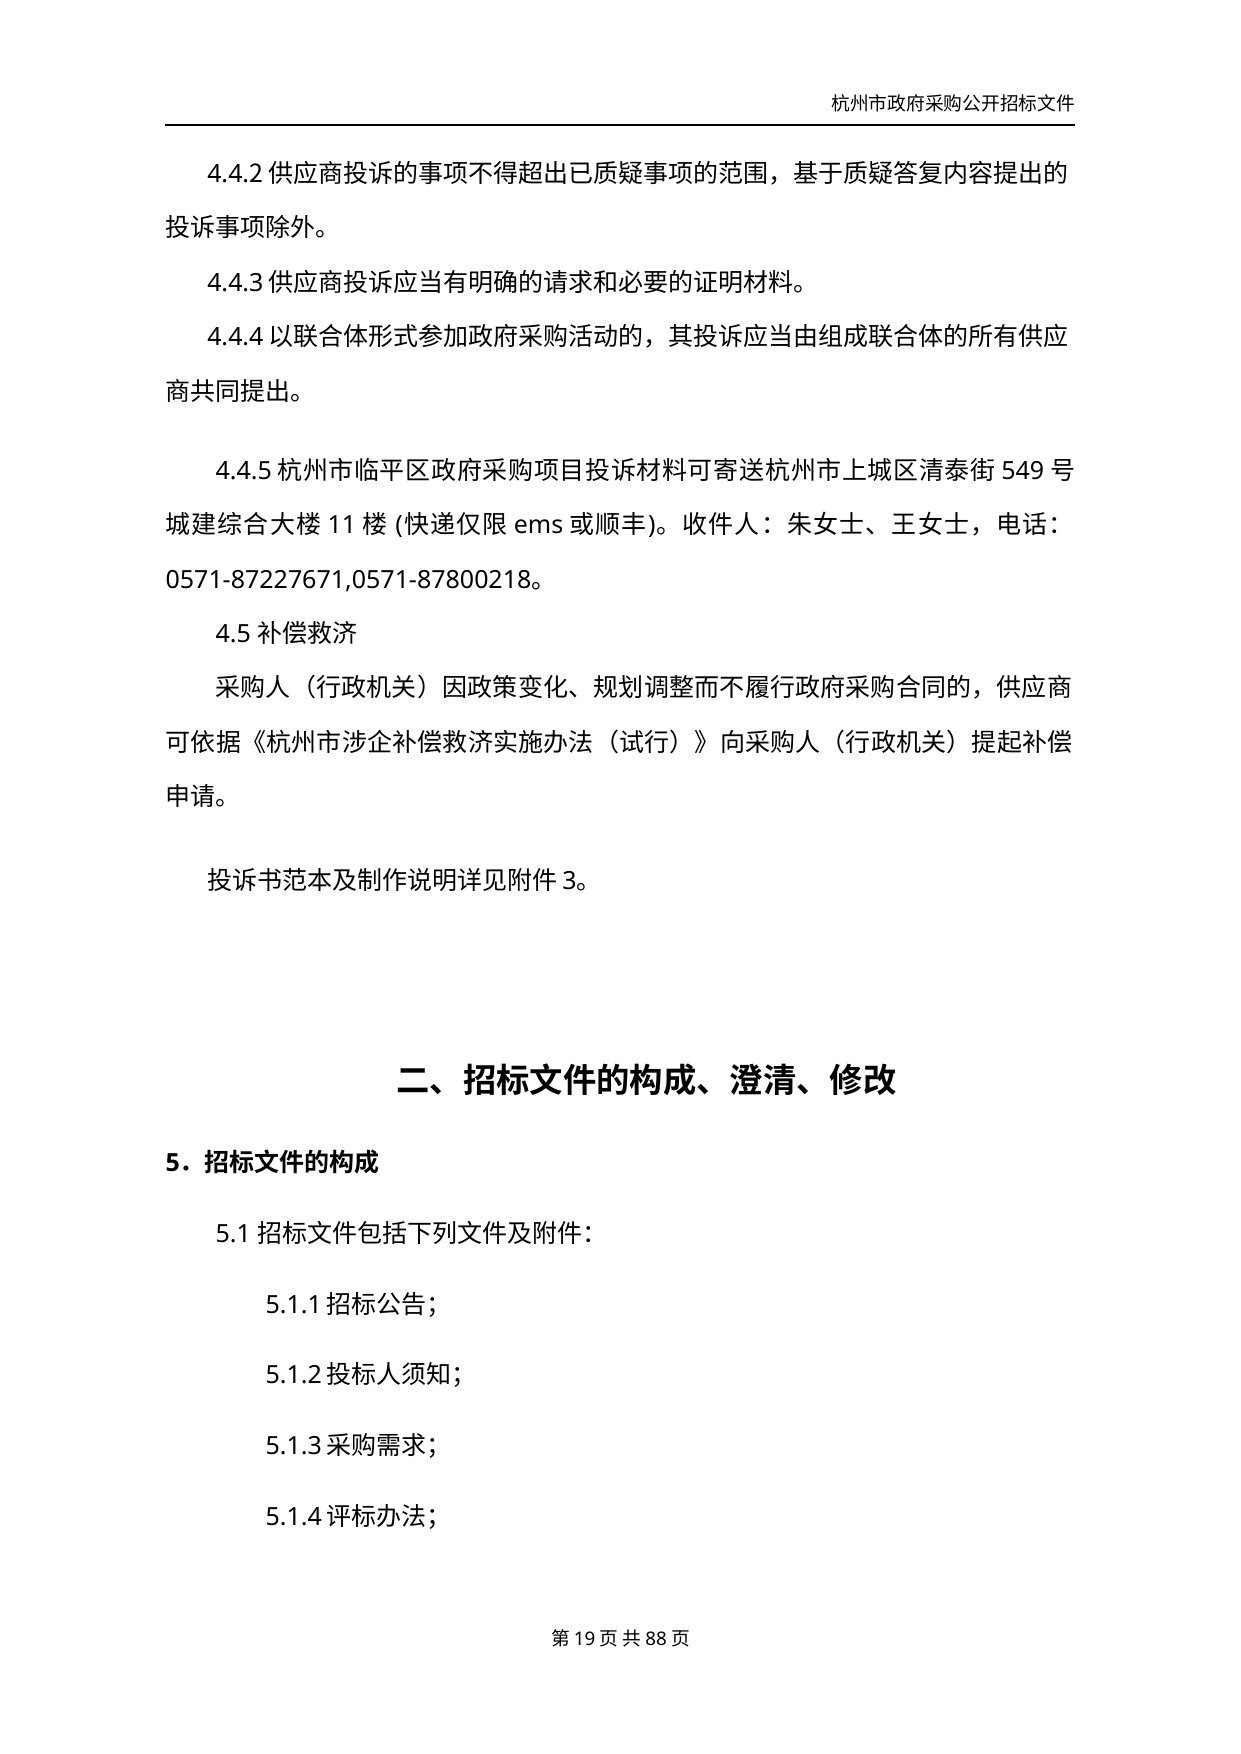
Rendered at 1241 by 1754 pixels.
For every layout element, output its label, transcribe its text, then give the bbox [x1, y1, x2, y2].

text 采购人（行政机关）因政策变化、规划调整而不履行政府采购合同的，供应商可依据《杭州市涉企补偿救济实施办法（试行）》向采购人（行政机关）提起补偿申请。 [165, 668, 1075, 813]
text 5.1.2投标人须知； [165, 1355, 1075, 1391]
text 5.1.3采购需求； [165, 1425, 1075, 1462]
text 投诉书范本及制作说明详见附件3。 [165, 860, 1075, 896]
text 5．招标文件的构成 [165, 1143, 1075, 1179]
text 5.1.4评标办法； [165, 1496, 1075, 1532]
text 5.1.1招标公告； [165, 1284, 1075, 1320]
text 4.5 补偿救济 [165, 613, 1075, 650]
text 二、招标文件的构成、澄清、修改 [165, 1054, 1075, 1102]
text 4.4.2供应商投诉的事项不得超出已质疑事项的范围，基于质疑答复内容提出的投诉事项除外。 [165, 153, 1075, 244]
text 4.4.5杭州市临平区政府采购项目投诉材料可寄送杭州市上城区清泰街549号城建综合大楼11楼 (快递仅限ems或顺丰)。收件人：朱女士、王女士，电话：0571-87227671,0571-87800218。 [165, 450, 1075, 595]
text 4.4.3供应商投诉应当有明确的请求和必要的证明材料。 [165, 262, 1075, 298]
text 4.4.4以联合体形式参加政府采购活动的，其投诉应当由组成联合体的所有供应商共同提出。 [165, 317, 1075, 407]
text 5.1 招标文件包括下列文件及附件： [165, 1213, 1075, 1250]
